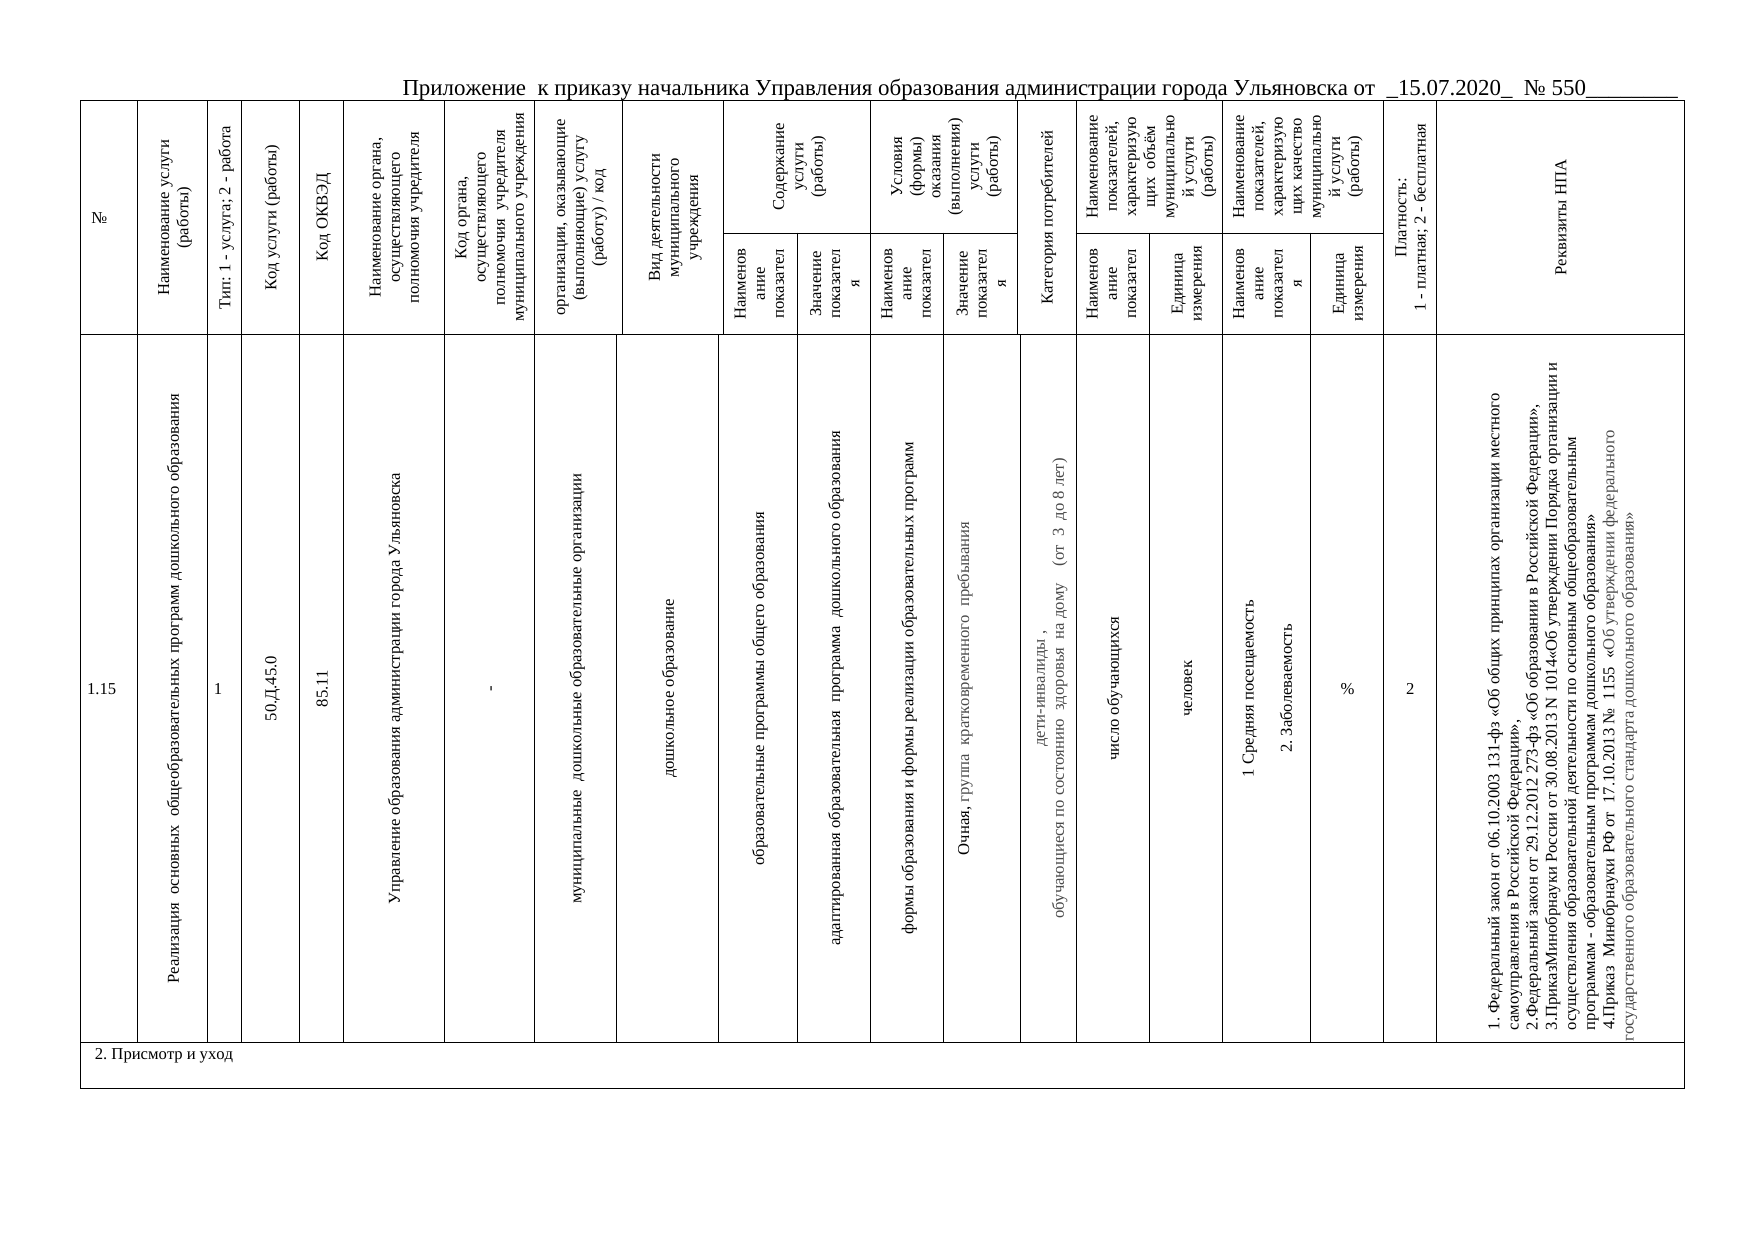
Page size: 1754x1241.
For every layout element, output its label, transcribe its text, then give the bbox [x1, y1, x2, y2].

table_cell Значение показателя [798, 234, 870, 334]
table_cell адаптированная образовательная программа дошкольного образования [798, 335, 870, 1042]
table_cell 1 Средняя посещаемость 2. Заболеваемость [1223, 335, 1310, 1042]
table_header Наименование органа, осуществляющего полномочия учредителя [344, 101, 444, 334]
table_header Наименование показателей, характеризующих качество муниципальной услуги (работы) [1223, 101, 1383, 232]
table_cell 2. Присмотр и уход [81, 1043, 1684, 1088]
table_cell Наименование показателя [1077, 234, 1149, 334]
table_header Код ОКВЭД [300, 101, 343, 334]
table_header Код органа, осуществляющего полномочия учредителя муниципального учреждения [445, 101, 534, 334]
table_header организации, оказывающие (выполняющие) услугу (работу) / код [535, 101, 622, 334]
table_header Реквизиты НПА [1437, 101, 1684, 334]
table_cell дети-инвалиды , обучающиеся по состоянию здоровья на дому (от 3 до 8 лет) [1021, 335, 1076, 1042]
table_cell % [1311, 335, 1383, 1042]
table_header Код услуги (работы) [242, 101, 299, 334]
table_cell Единица измерения [1311, 234, 1383, 334]
table_cell Очная, группа кратковременного пребывания [944, 335, 1020, 1042]
table_header Категория потребителей [1018, 101, 1076, 334]
table_header Наименование показателей, характеризующих объём муниципальной услуги (работы) [1077, 101, 1222, 232]
table_header Содержание услуги (работы) [724, 101, 870, 232]
table_cell - [445, 335, 534, 1042]
table_cell Значение показателя [944, 234, 1017, 334]
table_cell Единица измерения [1150, 234, 1222, 334]
table_cell число обучающихся [1077, 335, 1149, 1042]
table_cell Наименование показателя [871, 234, 943, 334]
table_cell Реализация основных общеобразовательных программ дошкольного образования [138, 335, 207, 1042]
table_cell 1.15 [81, 335, 137, 1042]
table_header Условия (формы) оказания (выполнения) услуги (работы) [871, 101, 1017, 232]
table_cell муниципальные дошкольные образовательные организации [535, 335, 616, 1042]
table_cell Наименование показателя [1223, 234, 1310, 334]
table_cell Управление образования администрации города Ульяновска [344, 335, 444, 1042]
table_header № [81, 101, 137, 334]
table_cell 2 [1384, 335, 1436, 1042]
table_header Платность: 1 - платная; 2 - бесплатная [1384, 101, 1436, 334]
table_cell Наименование показателя [724, 234, 797, 334]
table_cell 50.Д.45.0 [242, 335, 299, 1042]
table_header Наименование услуги (работы) [138, 101, 207, 334]
table_cell формы образования и формы реализации образовательных программ [871, 335, 943, 1042]
table_cell образовательные программы общего образования [719, 335, 797, 1042]
table_cell человек [1150, 335, 1222, 1042]
table_header Тип: 1 - услуга; 2 - работа [208, 101, 241, 334]
table_cell дошкольное образование [617, 335, 718, 1042]
table_cell 1 [208, 335, 241, 1042]
table_cell 85.11 [300, 335, 343, 1042]
table_header Вид деятельности муниципального учреждения [623, 101, 723, 334]
